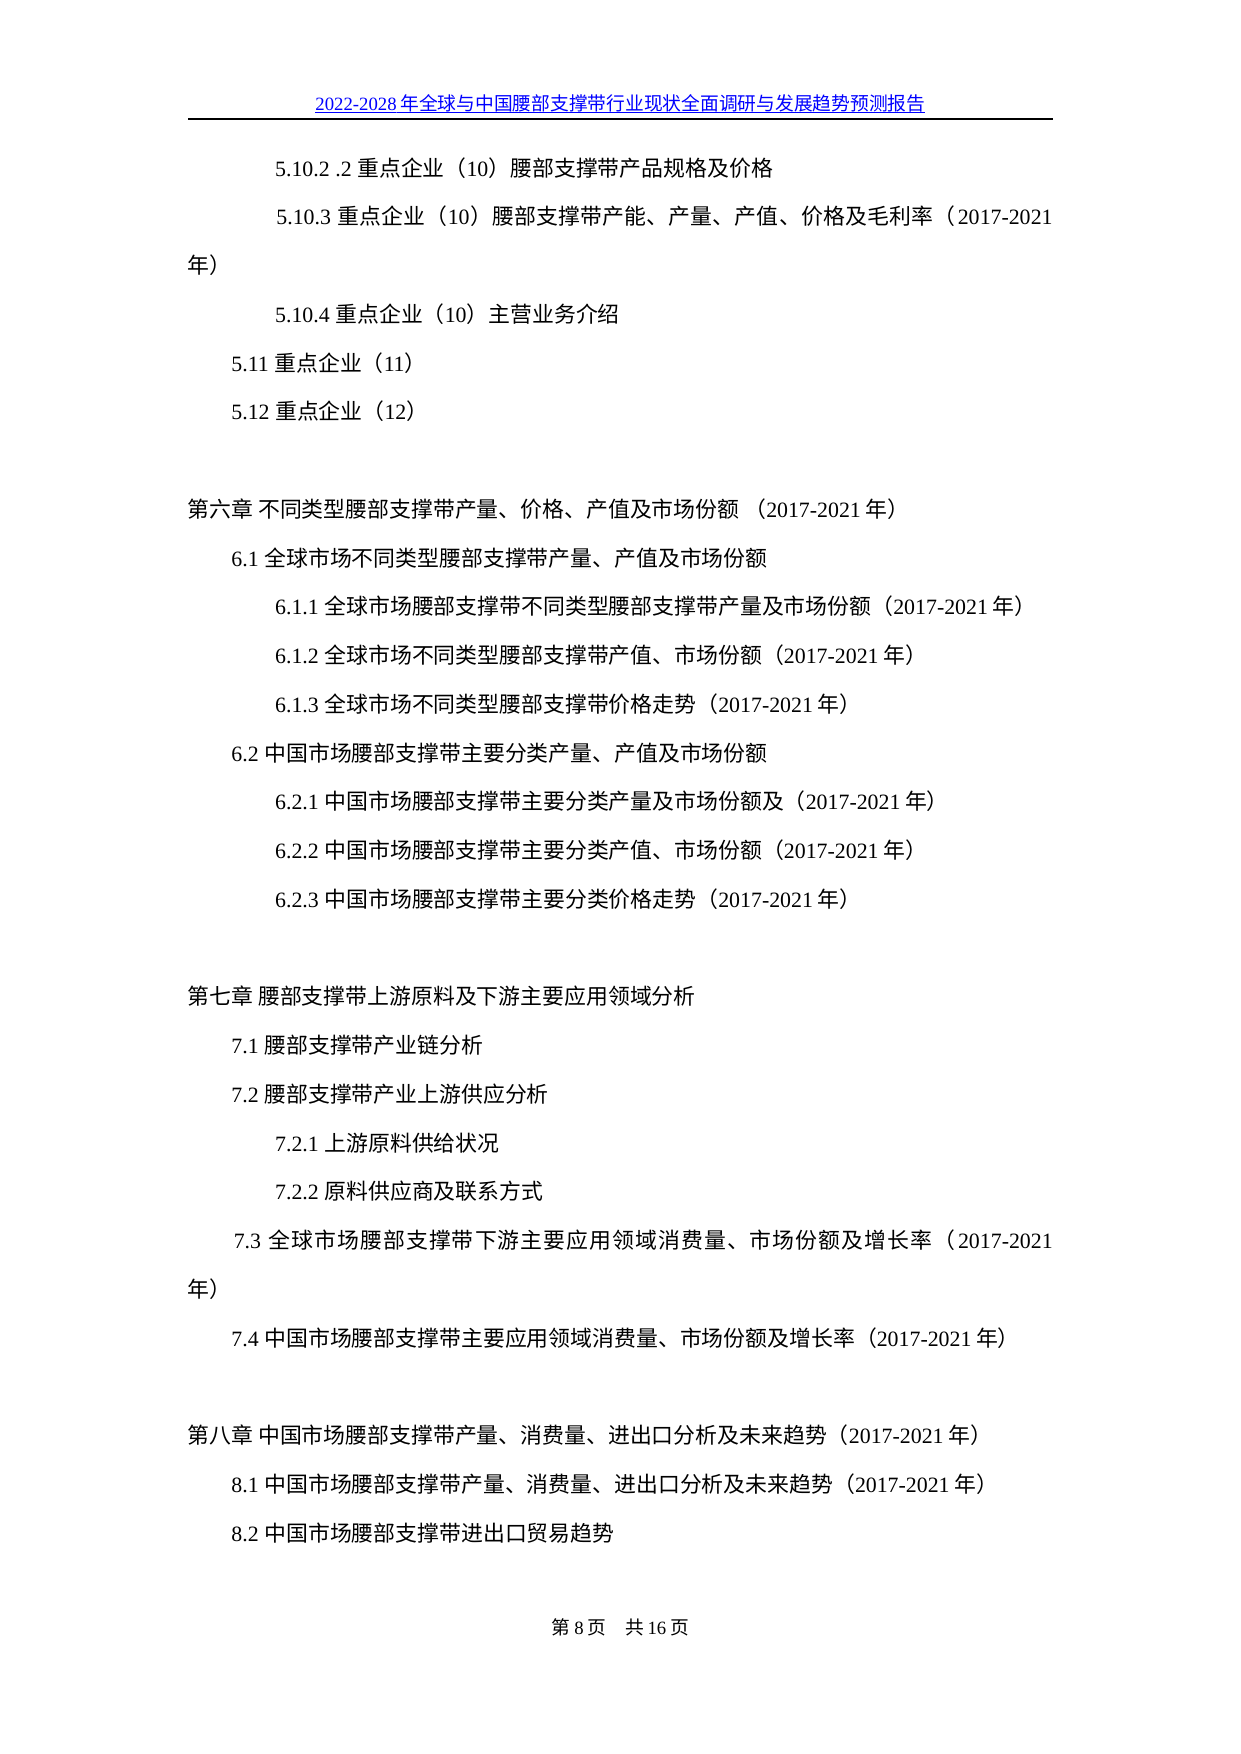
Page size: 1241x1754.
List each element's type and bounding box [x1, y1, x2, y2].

text [187, 150, 1053, 1548]
